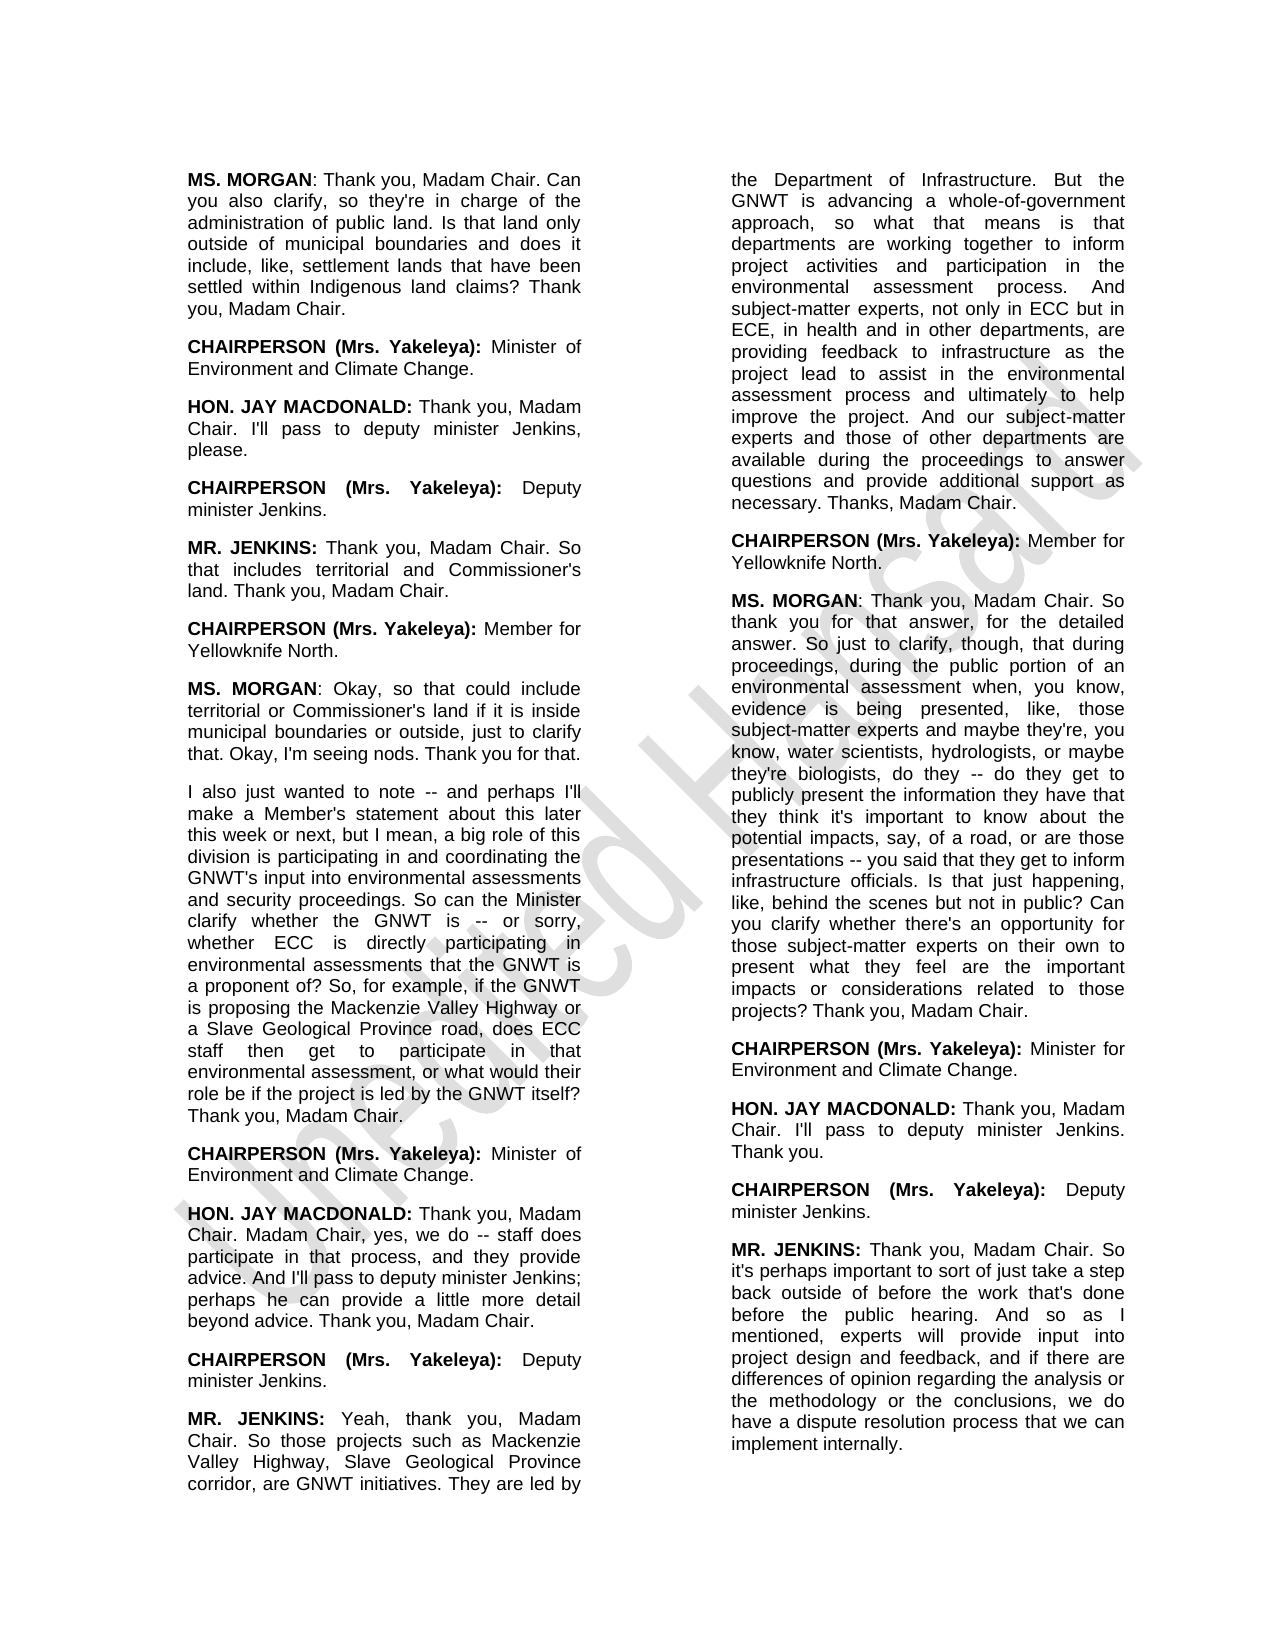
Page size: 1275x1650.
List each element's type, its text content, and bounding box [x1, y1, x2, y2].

text MS. MORGAN: Thank you, Madam Chair. So thank you for that answer, for the detailed answer. So just to clarify, though, that during proceedings, during the public portion of an environmental assessment when, you know, evidence is being presented, like, those subject-matter experts and maybe they're, you know, water scientists, hydrologists, or maybe they're biologists, do they -- do they get to publicly present the information they have that they think it's important to know about the potential impacts, say, of a road, or are those presentations -- you said that they get to inform infrastructure officials. Is that just happening, like, behind the scenes but not in public? Can you clarify whether there's an opportunity for those subject-matter experts on their own to present what they feel are the important impacts or considerations related to those projects? Thank you, Madam Chair. [731, 590, 1125, 1021]
text MR. JENKINS: Yeah, thank you, Madam Chair. So those projects such as Mackenzie Valley Highway, Slave Geological Province corridor, are GNWT initiatives. They are led by the Department of Infrastructure. But the GNWT is advancing a whole-of-government approach, so what that means is that departments are working together to inform project activities and participation in the environmental assessment process. And subject-matter experts, not only in ECC but in ECE, in health and in other departments, are providing feedback to infrastructure as the project lead to assist in the environmental assessment process and ultimately to help improve the project. And our subject-matter experts and those of other departments are available during the proceedings to answer questions and provide additional support as necessary. Thanks, Madam Chair. [731, 168, 1125, 513]
text CHAIRPERSON (Mrs. Yakeleya): Minister for Environment and Climate Change. [731, 1038, 1125, 1081]
text I also just wanted to note -- and perhaps I'll make a Member's statement about this later this week or next, but I mean, a big role of this division is participating in and coordinating the GNWT's input into environmental assessments and security proceedings. So can the Minister clarify whether the GNWT is -- or sorry, whether ECC is directly participating in environmental assessments that the GNWT is a proponent of? So, for example, if the GNWT is proposing the Mackenzie Valley Highway or a Slave Geological Province road, does ECC staff then get to participate in that environmental assessment, or what would their role be if the project is led by the GNWT itself? Thank you, Madam Chair. [187, 781, 581, 1126]
text MS. MORGAN: Okay, so that could include territorial or Commissioner's land if it is inside municipal boundaries or outside, just to clarify that. Okay, I'm seeing nods. Thank you for that. [187, 678, 581, 764]
text CHAIRPERSON (Mrs. Yakeleya): Minister of Environment and Climate Change. [187, 336, 581, 379]
text MR. JENKINS: Thank you, Madam Chair. So it's perhaps important to sort of just take a step back outside of before the work that's done before the public hearing. And so as I mentioned, experts will provide input into project design and feedback, and if there are differences of opinion regarding the analysis or the methodology or the conclusions, we do have a dispute resolution process that we can implement internally. [731, 1239, 1125, 1454]
text HON. JAY MACDONALD: Thank you, Madam Chair. I'll pass to deputy minister Jenkins, please. [187, 396, 581, 460]
text CHAIRPERSON (Mrs. Yakeleya): Deputy minister Jenkins. [187, 477, 581, 520]
text CHAIRPERSON (Mrs. Yakeleya): Member for Yellowknife North. [187, 618, 581, 661]
text MR. JENKINS: Thank you, Madam Chair. So that includes territorial and Commissioner's land. Thank you, Madam Chair. [187, 537, 581, 602]
text CHAIRPERSON (Mrs. Yakeleya): Deputy minister Jenkins. [731, 1179, 1125, 1222]
text CHAIRPERSON (Mrs. Yakeleya): Deputy minister Jenkins. [187, 1348, 581, 1392]
text CHAIRPERSON (Mrs. Yakeleya): Minister of Environment and Climate Change. [187, 1143, 581, 1186]
text CHAIRPERSON (Mrs. Yakeleya): Member for Yellowknife North. [731, 530, 1125, 573]
text MS. MORGAN: Thank you, Madam Chair. Can you also clarify, so they're in charge of the administration of public land. Is that land only outside of municipal boundaries and does it include, like, settlement lands that have been settled within Indigenous land claims? Thank you, Madam Chair. [187, 168, 581, 319]
text HON. JAY MACDONALD: Thank you, Madam Chair. Madam Chair, yes, we do -- staff does participate in that process, and they provide advice. And I'll pass to deputy minister Jenkins; perhaps he can provide a little more detail beyond advice. Thank you, Madam Chair. [187, 1202, 581, 1332]
text HON. JAY MACDONALD: Thank you, Madam Chair. I'll pass to deputy minister Jenkins. Thank you. [731, 1097, 1125, 1162]
